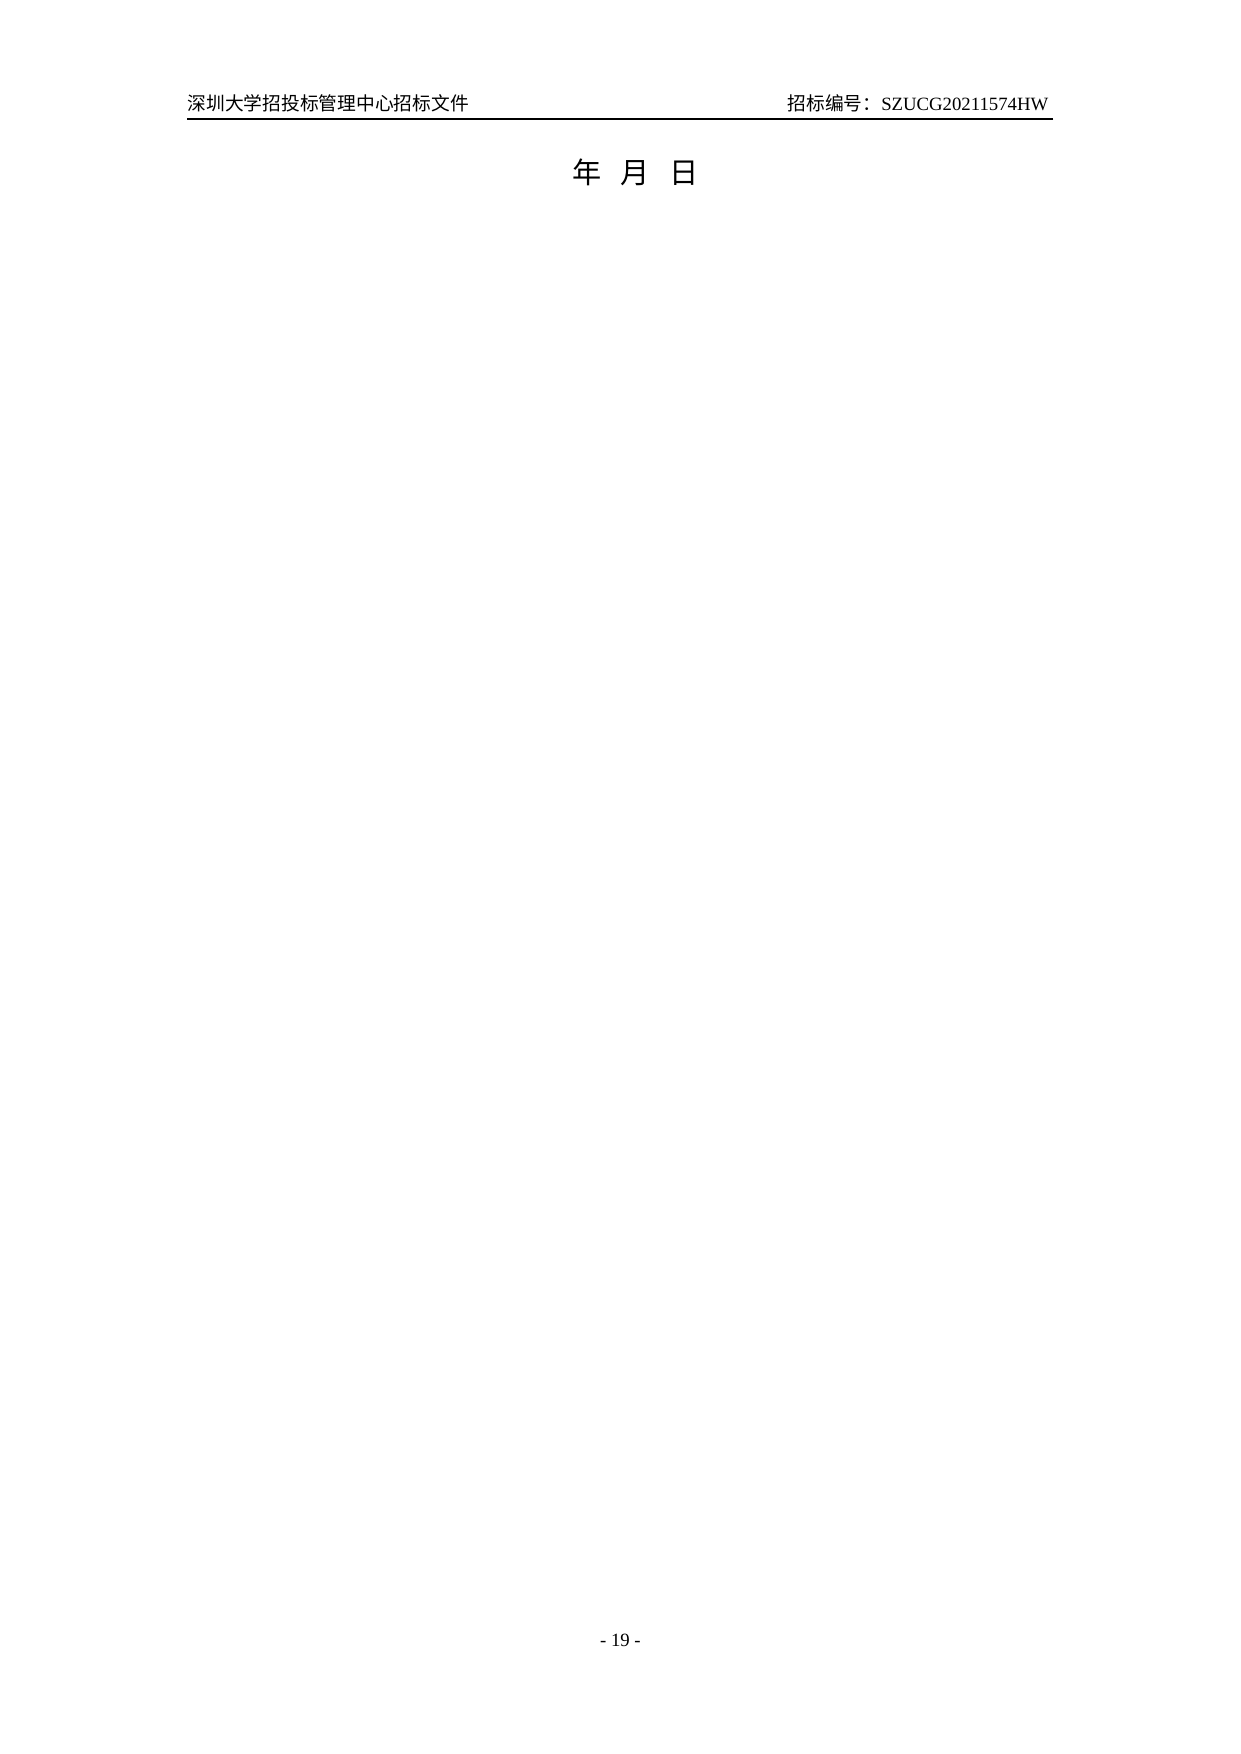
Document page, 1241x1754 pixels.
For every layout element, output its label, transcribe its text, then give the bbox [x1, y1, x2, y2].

text 年 月 日 [187, 150, 1053, 192]
